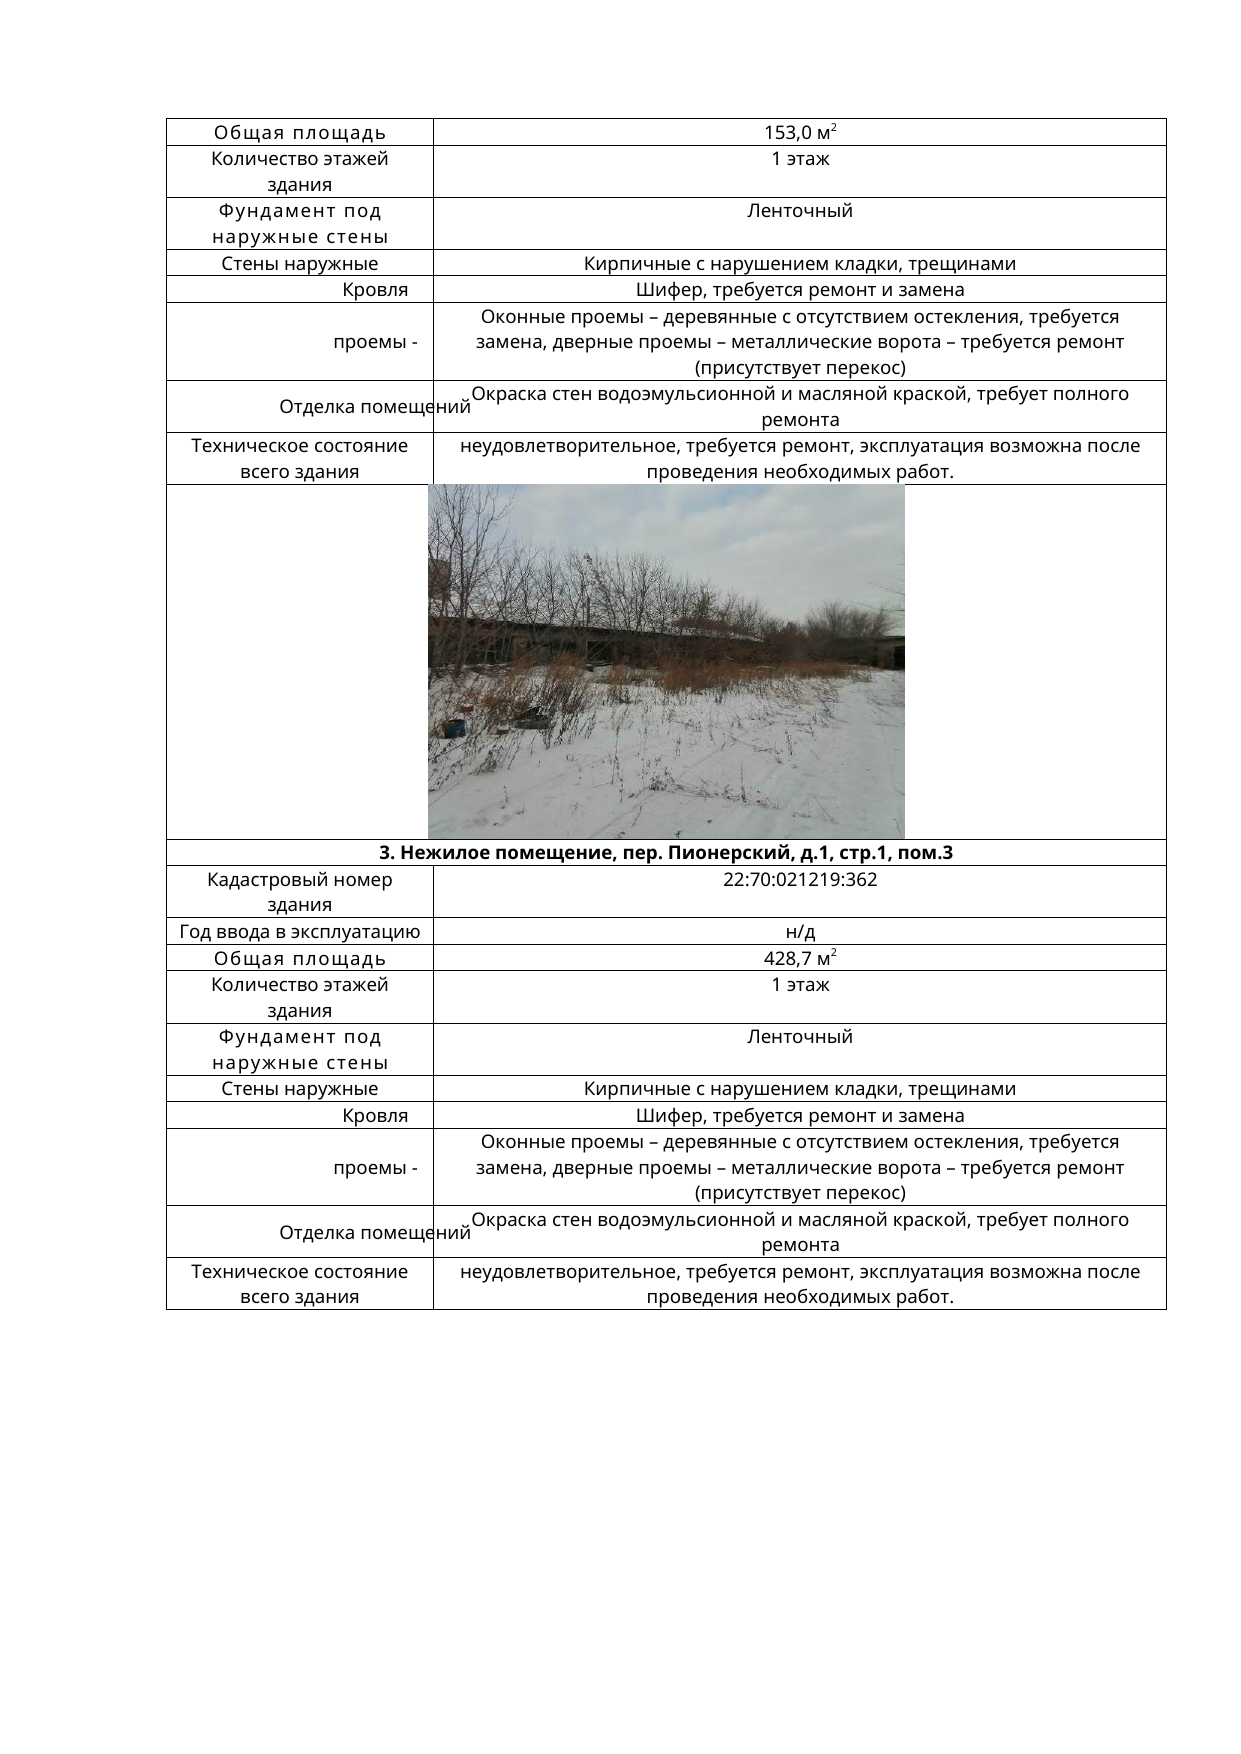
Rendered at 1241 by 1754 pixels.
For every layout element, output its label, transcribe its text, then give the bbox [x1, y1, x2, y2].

table_cell Оконные проемы – деревянные с отсутствием остекления, требуется замена, дверные проемы – металлические ворота – требуется ремонт (присутствует перекос) [434, 1129, 1166, 1205]
table_cell Стены наружные [167, 250, 433, 275]
table_cell проемы - [167, 303, 433, 379]
table_cell Техническое состояние всего здания [167, 433, 433, 484]
table_cell Кирпичные с нарушением кладки, трещинами [434, 250, 1166, 275]
table_cell 1 этаж [434, 146, 1166, 197]
table_cell Отделка помещений [167, 1206, 433, 1257]
table_cell Ленточный [434, 198, 1166, 249]
table_cell Год ввода в эксплуатацию [167, 918, 433, 944]
table_cell н/д [434, 918, 1166, 944]
table_cell 1 этаж [434, 971, 1166, 1022]
table_cell 3. Нежилое помещение, пер. Пионерский, д.1, стр.1, пом.3 [167, 840, 1166, 865]
table_cell Фундамент под наружные стены [167, 198, 433, 249]
table_cell Отделка помещений [167, 381, 433, 432]
table_cell неудовлетворительное, требуется ремонт, эксплуатация возможна после проведения необходимых работ. [434, 1258, 1166, 1309]
table_cell Кадастровый номер здания [167, 866, 433, 917]
table_cell Техническое состояние всего здания [167, 1258, 433, 1309]
table_cell Общая площадь [167, 119, 433, 145]
table_cell [167, 485, 428, 838]
table_cell [905, 485, 1166, 838]
table_cell Шифер, требуется ремонт и замена [434, 276, 1166, 302]
table_cell неудовлетворительное, требуется ремонт, эксплуатация возможна после проведения необходимых работ. [434, 433, 1166, 484]
table_cell Шифер, требуется ремонт и замена [434, 1102, 1166, 1128]
picture [428, 484, 905, 839]
table_cell Оконные проемы – деревянные с отсутствием остекления, требуется замена, дверные проемы – металлические ворота – требуется ремонт (присутствует перекос) [434, 303, 1166, 379]
table_cell 22:70:021219:362 [434, 866, 1166, 917]
table_cell Ленточный [434, 1024, 1166, 1074]
table_cell Окраска стен водоэмульсионной и масляной краской, требует полного ремонта [434, 381, 1166, 432]
table_cell Стены наружные [167, 1076, 433, 1101]
table_cell 153,0 м2 [434, 119, 1166, 145]
table_cell проемы - [167, 1129, 433, 1205]
table_cell 428,7 м2 [434, 945, 1166, 970]
table_cell Окраска стен водоэмульсионной и масляной краской, требует полного ремонта [434, 1206, 1166, 1257]
table_cell Кровля [167, 276, 433, 302]
table_cell Кирпичные с нарушением кладки, трещинами [434, 1076, 1166, 1101]
table_cell Количество этажей здания [167, 971, 433, 1022]
table_cell Количество этажей здания [167, 146, 433, 197]
table_cell Фундамент под наружные стены [167, 1024, 433, 1074]
table_cell Кровля [167, 1102, 433, 1128]
table_cell Общая площадь [167, 945, 433, 970]
